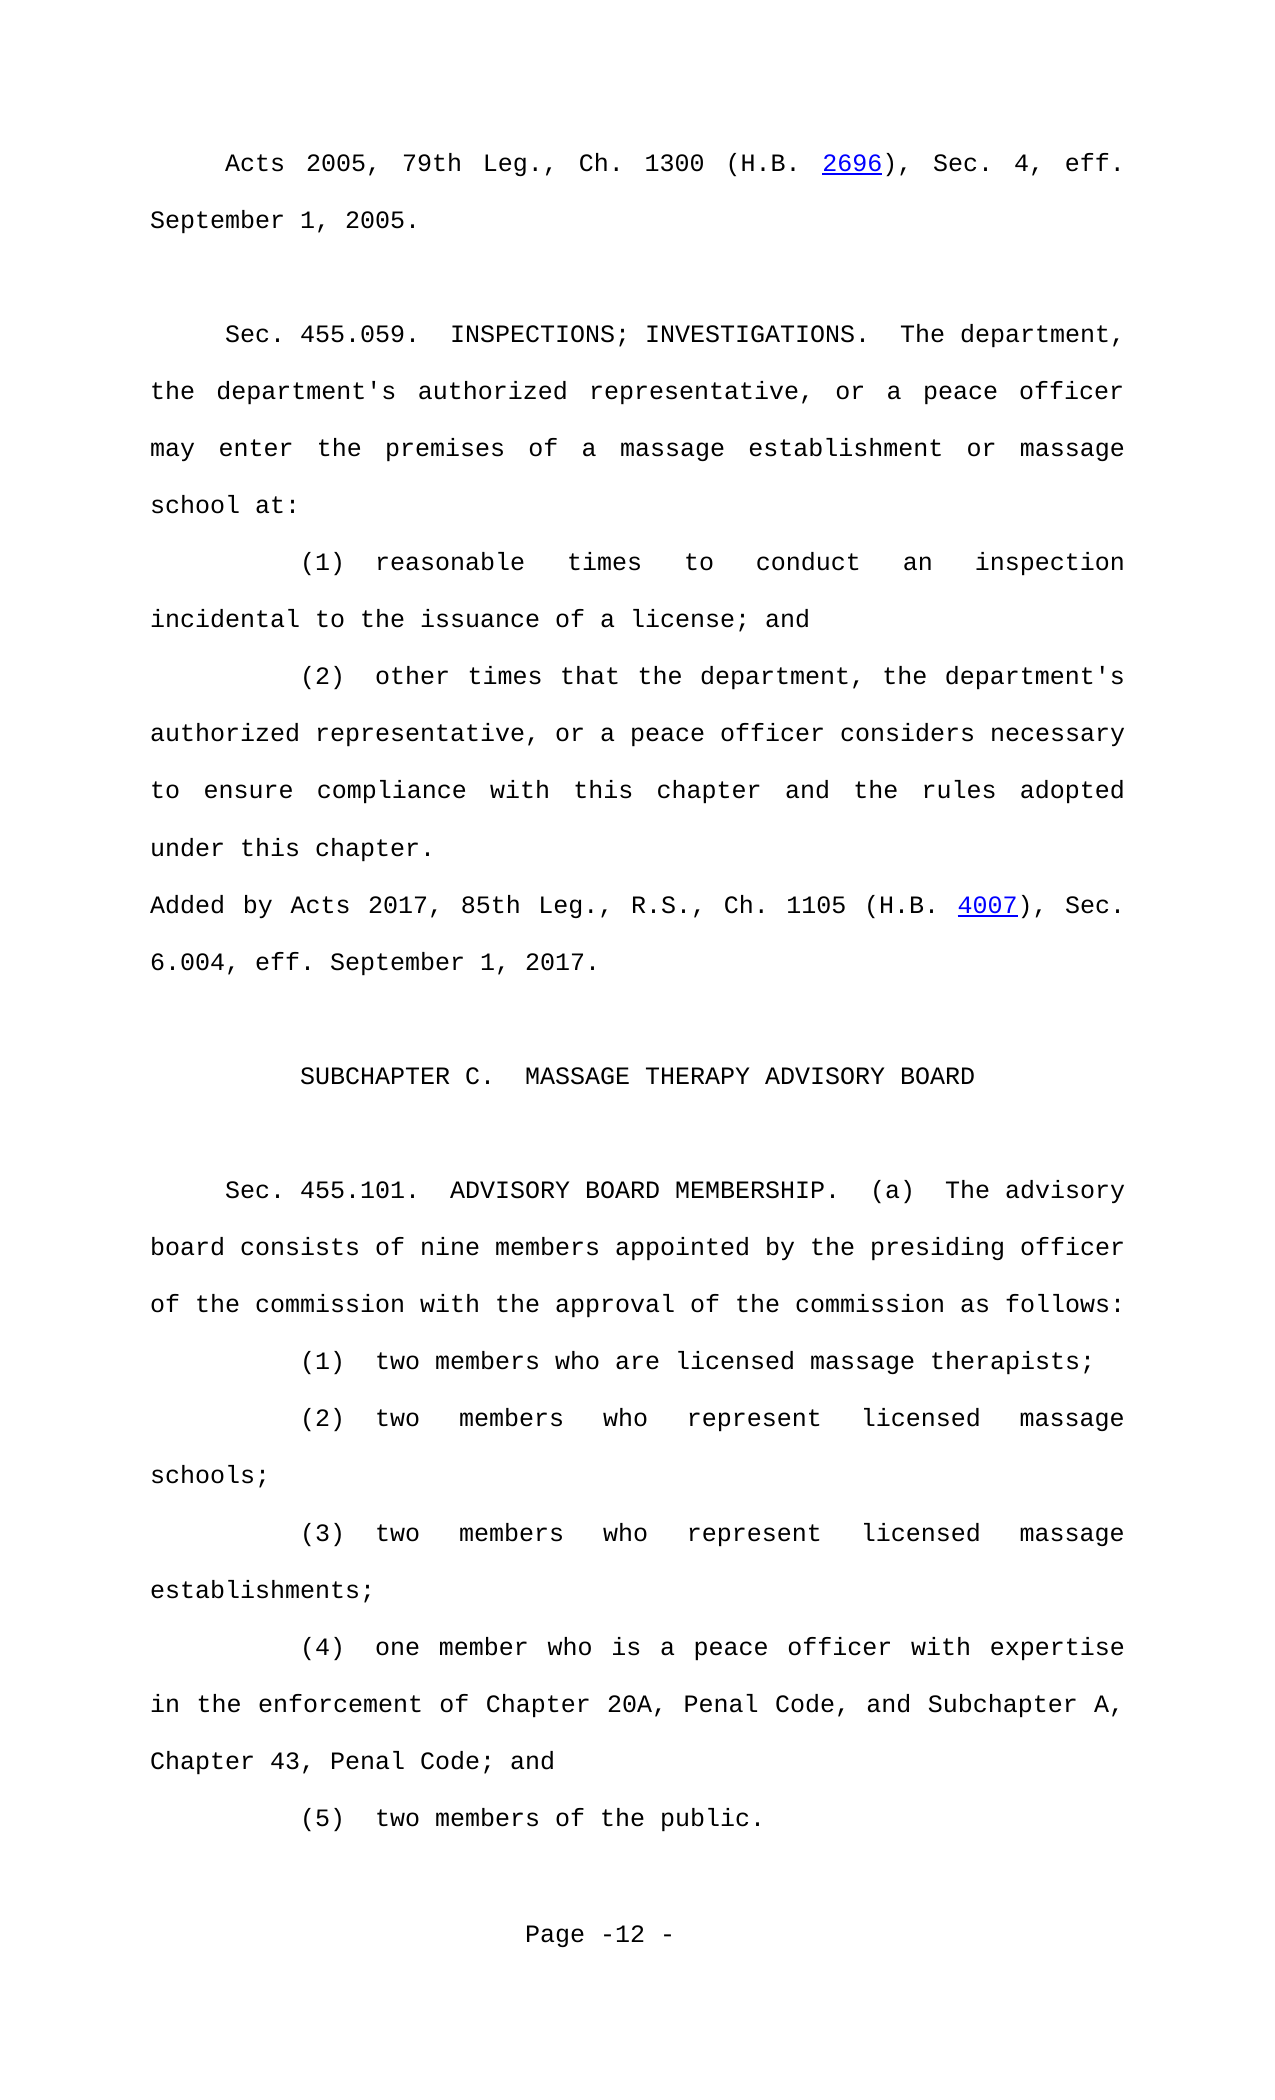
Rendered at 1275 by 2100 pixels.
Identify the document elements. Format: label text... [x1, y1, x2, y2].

text Sec. 455.101. ADVISORY BOARD MEMBERSHIP. (a) The advisory board consists of nine members appointed by the presiding officer of the commission with the approval of the commission as follows: [150, 1177, 1125, 1320]
text (2) two members who represent licensed massage schools; [150, 1406, 1125, 1491]
text (4) one member who is a peace officer with expertise in the enforcement of Chapter 20A, Penal Code, and Subchapter A, Chapter 43, Penal Code; and [150, 1634, 1125, 1777]
text (3) two members who represent licensed massage establishments; [150, 1520, 1125, 1606]
text Added by Acts 2017, 85th Leg., R.S., Ch. 1105 (H.B. 4007), Sec. 6.004, eff. September 1, 2017. [150, 892, 1125, 978]
text Acts 2005, 79th Leg., Ch. 1300 (H.B. 2696), Sec. 4, eff. September 1, 2005. [150, 150, 1125, 236]
text Sec. 455.059. INSPECTIONS; INVESTIGATIONS. The department, the department's authorized representative, or a peace officer may enter the premises of a massage establishment or massage school at: [150, 321, 1125, 521]
text (5) two members of the public. [150, 1805, 1125, 1834]
text SUBCHAPTER C. MASSAGE THERAPY ADVISORY BOARD [150, 1063, 1125, 1092]
text (1) two members who are licensed massage therapists; [150, 1349, 1125, 1377]
text (1) reasonable times to conduct an inspection incidental to the issuance of a license; and [150, 549, 1125, 635]
text (2) other times that the department, the department's authorized representative, or a peace officer considers necessary to ensure compliance with this chapter and the rules adopted under this chapter. [150, 664, 1125, 863]
